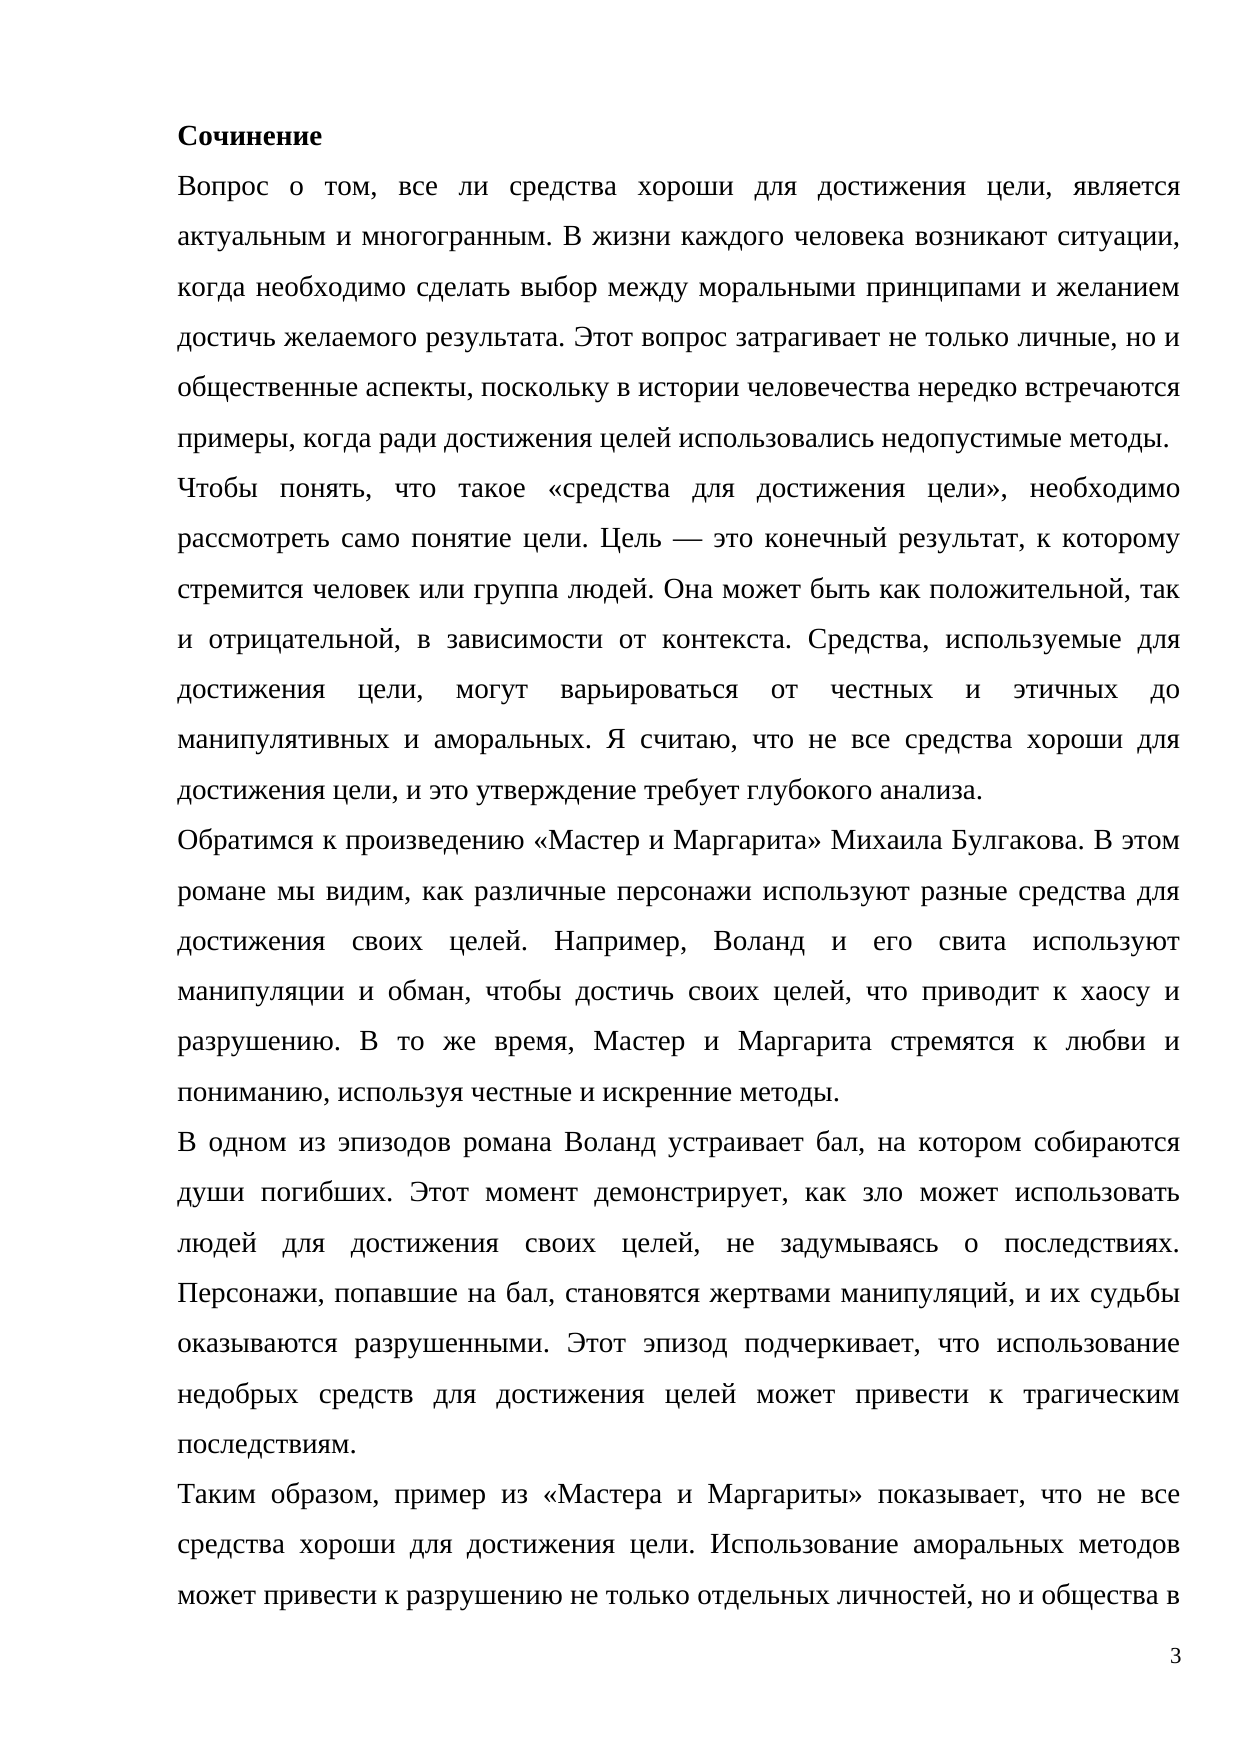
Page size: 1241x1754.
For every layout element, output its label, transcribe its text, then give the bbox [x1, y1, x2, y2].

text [177, 1476, 1181, 1611]
text Обратимся к произведению «Мастер и Маргарита» Михаила Булгакова. В этом романе мы видим, как различные персонажи используют разные средства для достижения своих целей. Например, Воланд и его свита используют манипуляции и обман, чтобы достичь своих целей, что приводит к хаосу и разрушению. В то же время, Мастер и Маргарита стремятся к любви и пониманию, используя честные и искренние методы. [177, 822, 1181, 1107]
subtitle Сочинение [177, 118, 1181, 152]
text Вопрос о том, все ли средства хороши для достижения цели, является актуальным и многогранным. В жизни каждого человека возникают ситуации, когда необходимо сделать выбор между моральными принципами и желанием достичь желаемого результата. Этот вопрос затрагивает не только личные, но и общественные аспекты, поскольку в истории человечества нередко встречаются примеры, когда ради достижения целей использовались недопустимые методы. [177, 168, 1181, 453]
text Чтобы понять, что такое «средства для достижения цели», необходимо рассмотреть само понятие цели. Цель — это конечный результат, к которому стремится человек или группа людей. Она может быть как положительной, так и отрицательной, в зависимости от контекста. Средства, используемые для достижения цели, могут варьироваться от честных и этичных до манипулятивных и аморальных. Я считаю, что не все средства хороши для достижения цели, и это утверждение требует глубокого анализа. [177, 470, 1181, 806]
text В одном из эпизодов романа Воланд устраивает бал, на котором собираются души погибших. Этот момент демонстрирует, как зло может использовать людей для достижения своих целей, не задумываясь о последствиях. Персонажи, попавшие на бал, становятся жертвами манипуляций, и их судьбы оказываются разрушенными. Этот эпизод подчеркивает, что использование недобрых средств для достижения целей может привести к трагическим последствиям. [177, 1124, 1181, 1459]
